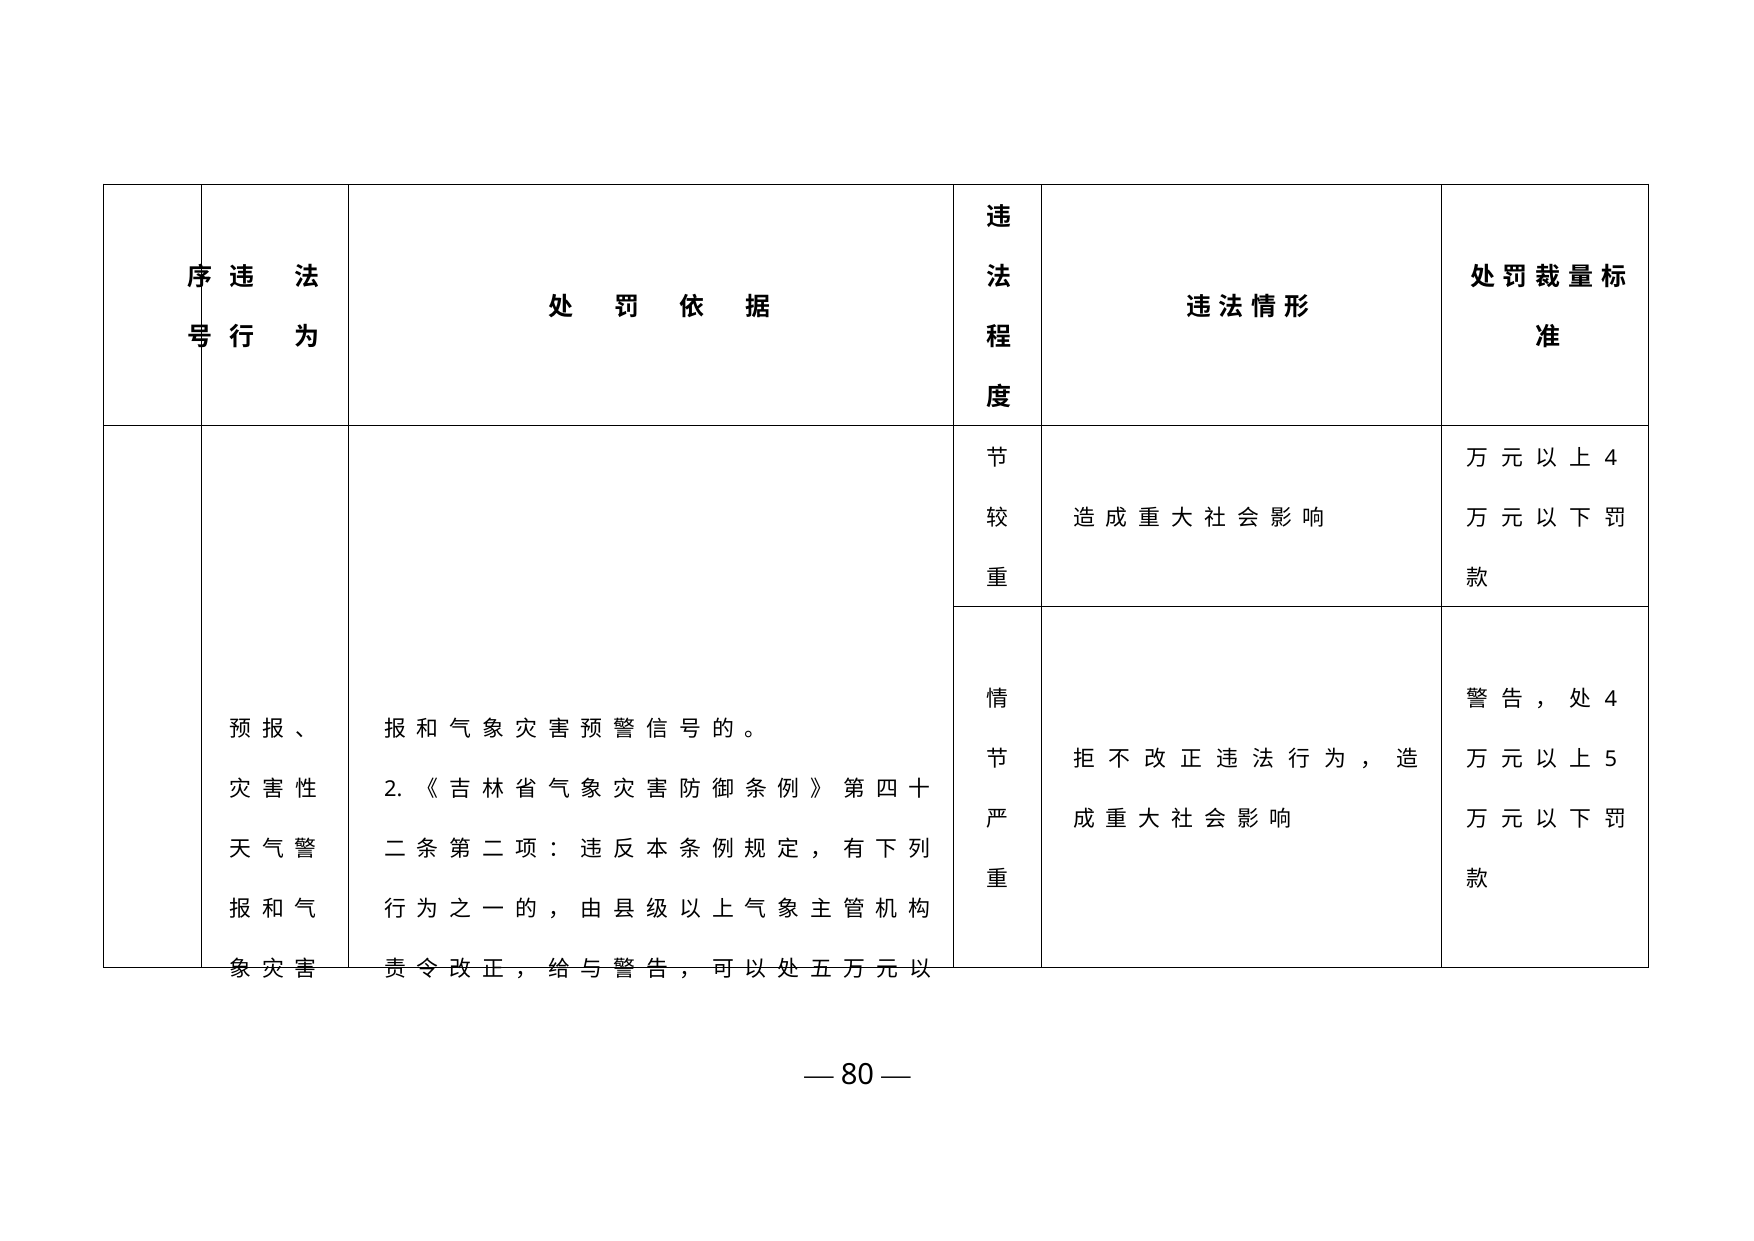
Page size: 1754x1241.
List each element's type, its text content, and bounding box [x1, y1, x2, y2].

table_header 处 罚 依 据 [349, 185, 953, 425]
table_header 序号 [104, 185, 201, 425]
table_cell 情节 较重 [954, 426, 1041, 606]
table_header 违法情形 [1042, 185, 1441, 425]
table_cell 警告，处4万元以上5万元以下罚款 [1442, 607, 1648, 967]
table_cell 拒不改正违法行为，未造成重大社会影响 [1042, 426, 1441, 606]
table_cell 警告，处2万元以上4万元以下罚款 [1442, 426, 1648, 606]
table_header 违 法程 度 [954, 185, 1041, 425]
table_header 违 法 行 为 [202, 185, 348, 425]
table_header 处罚裁量标准 [1442, 185, 1648, 425]
table_cell 拒不改正违法行为，造成重大社会影响 [1042, 607, 1441, 967]
table_cell 情节 严重 [954, 607, 1041, 967]
